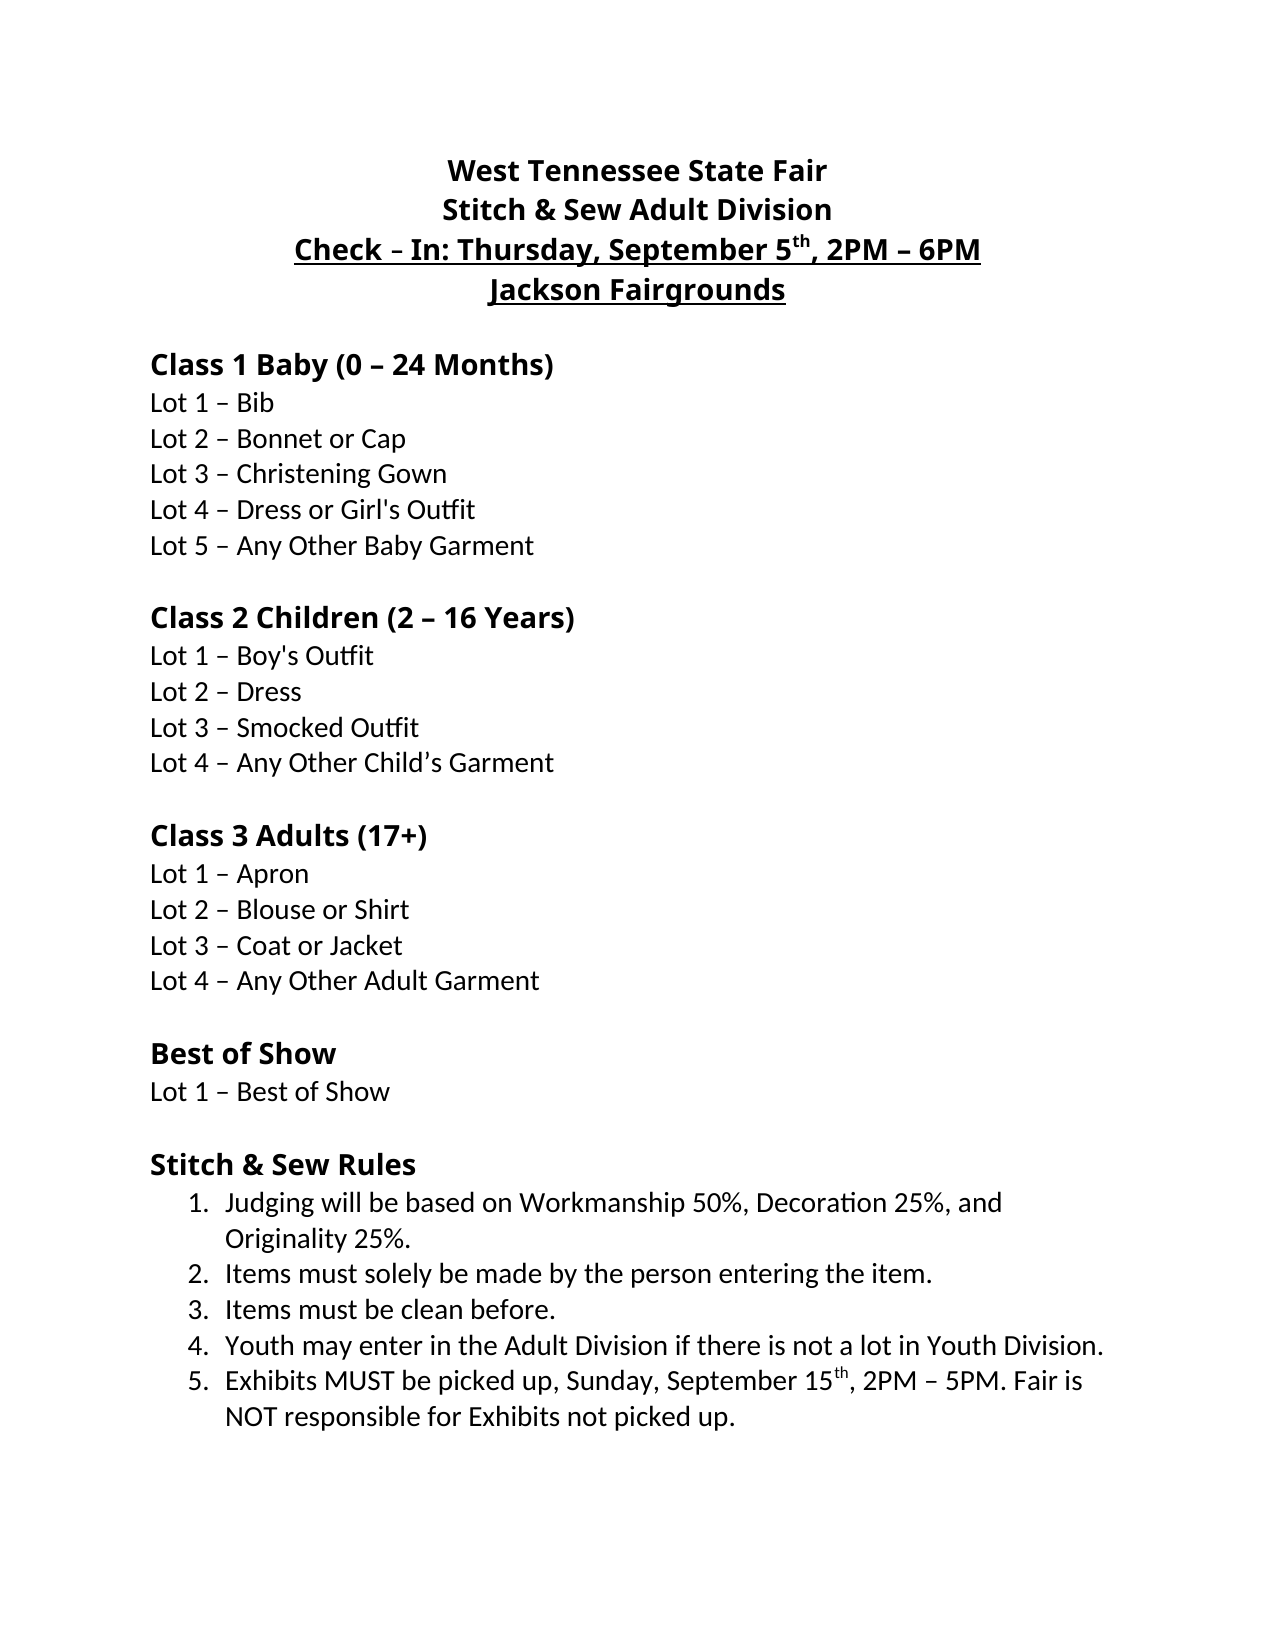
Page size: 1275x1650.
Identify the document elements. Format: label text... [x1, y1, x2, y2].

text Lot 1 – Bib [150, 384, 1125, 420]
text Lot 4 – Dress or Girl's Outfit [150, 491, 1125, 527]
text Class 2 Children (2 – 16 Years) [150, 598, 1125, 637]
text Class 1 Baby (0 – 24 Months) [150, 344, 1125, 384]
list Items must solely be made by the person entering the item. [187, 1255, 1125, 1291]
text Lot 2 – Blouse or Shirt [150, 891, 1125, 927]
list Judging will be based on Workmanship 50%, Decoration 25%, and Originality 25%. [187, 1184, 1125, 1255]
text Lot 2 – Bonnet or Cap [150, 420, 1125, 455]
list Items must be clean before. [187, 1291, 1125, 1327]
text Lot 1 – Boy's Outfit [150, 637, 1125, 673]
text Best of Show [150, 1033, 1125, 1073]
text Lot 4 – Any Other Adult Garment [150, 962, 1125, 998]
text Lot 5 – Any Other Baby Garment [150, 527, 1125, 562]
text Class 3 Adults (17+) [150, 816, 1125, 855]
text Stitch & Sew Adult Division [150, 190, 1125, 229]
text Lot 1 – Apron [150, 855, 1125, 891]
text Lot 2 – Dress [150, 673, 1125, 709]
list Youth may enter in the Adult Division if there is not a lot in Youth Division. [187, 1327, 1125, 1362]
text Stitch & Sew Rules [150, 1144, 1125, 1184]
text Check – In: Thursday, September 5th, 2PM – 6PM [150, 229, 1125, 269]
text Lot 4 – Any Other Child’s Garment [150, 744, 1125, 780]
text Lot 3 – Smocked Outfit [150, 709, 1125, 744]
text Lot 3 – Coat or Jacket [150, 927, 1125, 962]
text West Tennessee State Fair [150, 150, 1125, 190]
list Exhibits MUST be picked up, Sunday, September 15th, 2PM – 5PM. Fair is NOT responsible for Exhibits not picked up. [187, 1362, 1125, 1433]
text Lot 3 – Christening Gown [150, 455, 1125, 491]
text Lot 1 – Best of Show [150, 1073, 1125, 1109]
text Jackson Fairgrounds [150, 269, 1125, 309]
